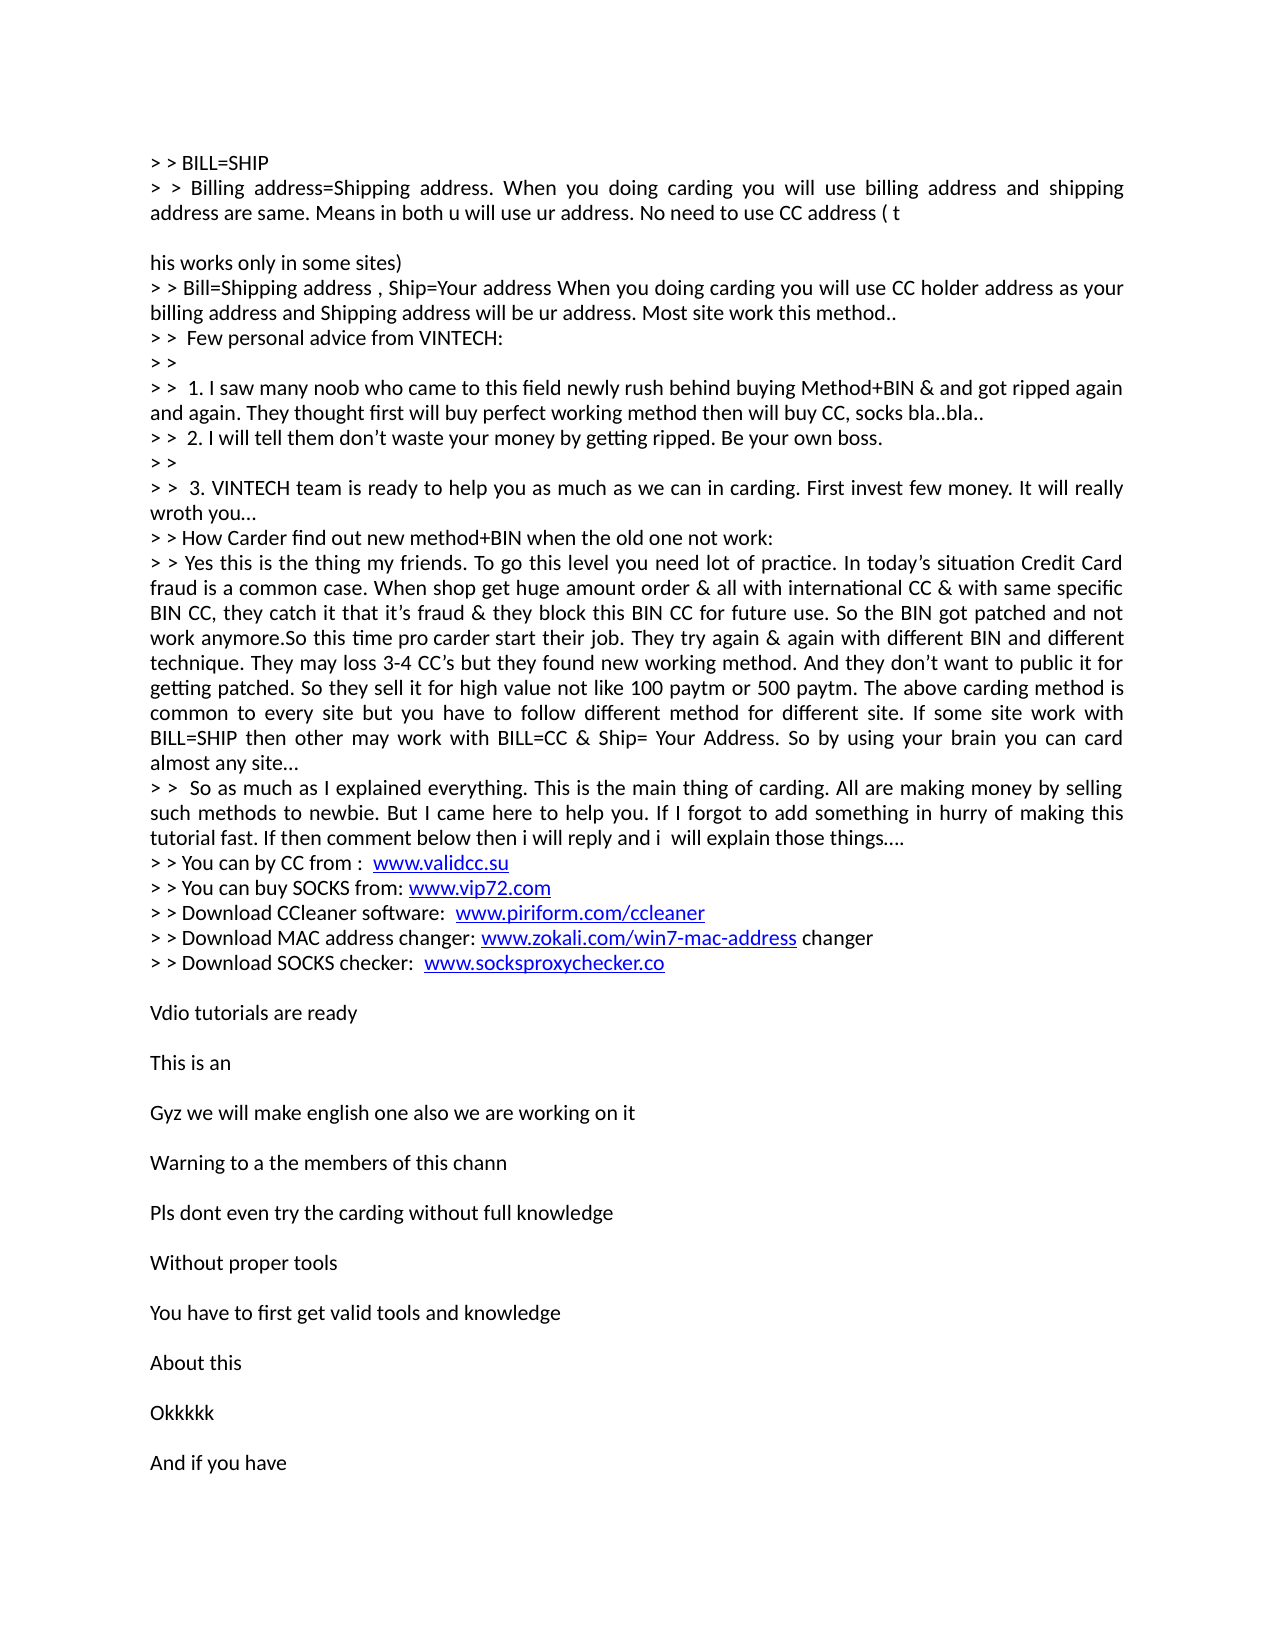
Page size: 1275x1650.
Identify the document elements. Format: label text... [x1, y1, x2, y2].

text > > Bill=Shipping address , Ship=Your address When you doing carding you will use CC holder address as your billing address and Shipping address will be ur address. Most site work this method.. [150, 275, 1125, 325]
text > > 2. I will tell them don’t waste your money by getting ripped. Be your own boss. [150, 425, 1125, 450]
text You have to first get valid tools and knowledge [150, 1300, 1125, 1325]
text > > BILL=SHIP [150, 150, 1125, 175]
text > > How Carder find out new method+BIN when the old one not work: [150, 525, 1125, 550]
text > > You can buy SOCKS from: www.vip72.com [150, 875, 1125, 900]
text his works only in some sites) [150, 250, 1125, 275]
text > > Download MAC address changer: www.zokali.com/win7-mac-address changer [150, 925, 1125, 950]
text Pls dont even try the carding without full knowledge [150, 1200, 1125, 1225]
text > > Download CCleaner software: www.piriform.com/ccleaner [150, 900, 1125, 925]
text And if you have [150, 1450, 1125, 1475]
text Okkkkk [150, 1400, 1125, 1425]
text > > 1. I saw many noob who came to this field newly rush behind buying Method+BIN & and got ripped again and again. They thought first will buy perfect working method then will buy CC, socks bla..bla.. [150, 375, 1125, 425]
text About this [150, 1350, 1125, 1375]
text Gyz we will make english one also we are working on it [150, 1100, 1125, 1125]
text > > Yes this is the thing my friends. To go this level you need lot of practice. In today’s situation Credit Card fraud is a common case. When shop get huge amount order & all with international CC & with same specific BIN CC, they catch it that it’s fraud & they block this BIN CC for future use. So the BIN got patched and not work anymore.So this time pro carder start their job. They try again & again with different BIN and different technique. They may loss 3-4 CC’s but they found new working method. And they don’t want to public it for getting patched. So they sell it for high value not like 100 paytm or 500 paytm. The above carding method is common to every site but you have to follow different method for different site. If some site work with BILL=SHIP then other may work with BILL=CC & Ship= Your Address. So by using your brain you can card almost any site… [150, 550, 1125, 775]
text Without proper tools [150, 1250, 1125, 1275]
text > > Few personal advice from VINTECH: [150, 325, 1125, 350]
text > > Download SOCKS checker: www.socksproxychecker.co [150, 950, 1125, 975]
text > > [150, 350, 1125, 375]
text > > [150, 450, 1125, 475]
text > > You can by CC from : www.validcc.su [150, 850, 1125, 875]
text Warning to a the members of this chann [150, 1150, 1125, 1175]
text > > So as much as I explained everything. This is the main thing of carding. All are making money by selling such methods to newbie. But I came here to help you. If I forgot to add something in hurry of making this tutorial fast. If then comment below then i will reply and i will explain those things…. [150, 775, 1125, 850]
text This is an [150, 1050, 1125, 1075]
text Vdio tutorials are ready [150, 1000, 1125, 1025]
text > > 3. VINTECH team is ready to help you as much as we can in carding. First invest few money. It will really wroth you… [150, 475, 1125, 525]
text > > Billing address=Shipping address. When you doing carding you will use billing address and shipping address are same. Means in both u will use ur address. No need to use CC address ( t [150, 175, 1125, 225]
